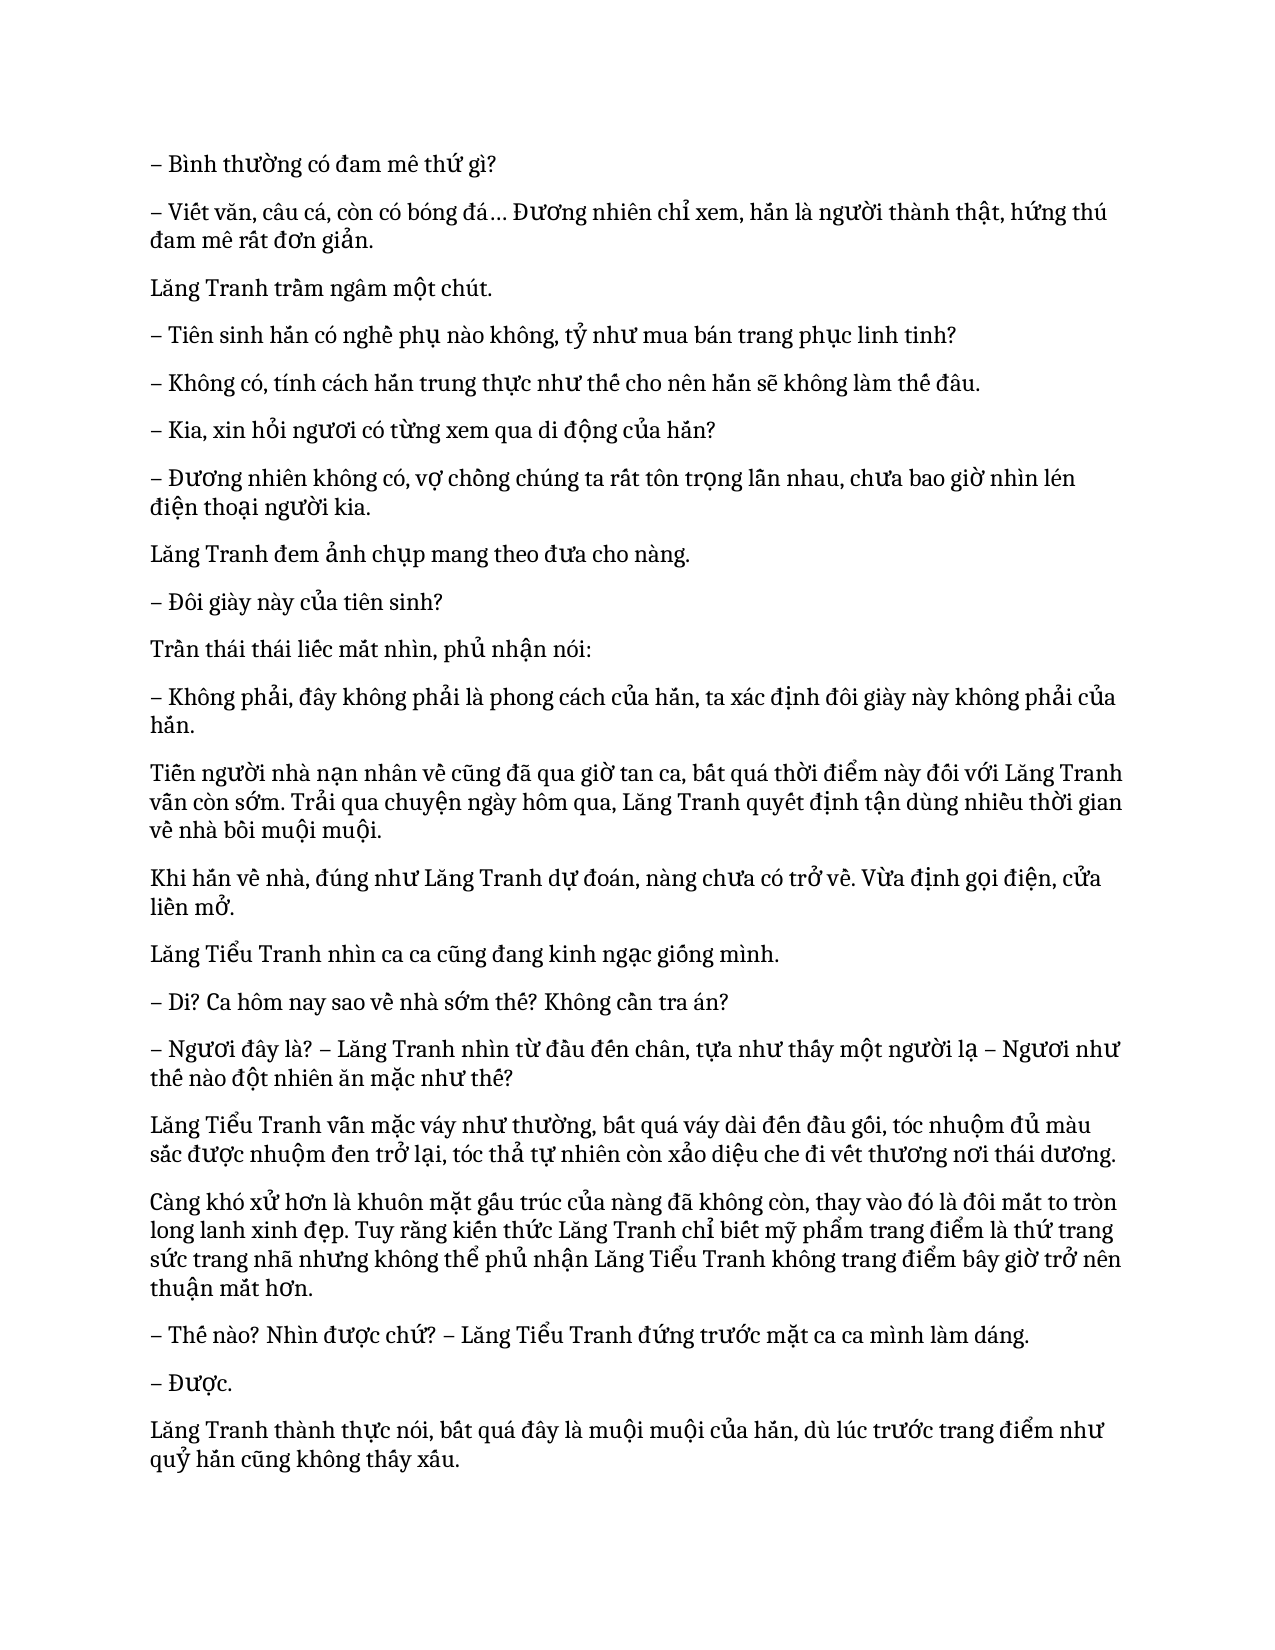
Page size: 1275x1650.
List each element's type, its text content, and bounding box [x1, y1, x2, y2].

text – Được. [150, 1369, 1125, 1397]
text Trần thái thái liếc mắt nhìn, phủ nhận nói: [150, 635, 1125, 664]
text – Viết văn, câu cá, còn có bóng đá… Đương nhiên chỉ xem, hắn là người thành thật, hứng thú đam mê rất đơn giản. [150, 197, 1125, 255]
text – Đôi giày này của tiên sinh? [150, 587, 1125, 616]
text Lăng Tiểu Tranh nhìn ca ca cũng đang kinh ngạc giống mình. [150, 940, 1125, 969]
text Lăng Tranh đem ảnh chụp mang theo đưa cho nàng. [150, 540, 1125, 569]
text – Di? Ca hôm nay sao về nhà sớm thế? Không cần tra án? [150, 987, 1125, 1016]
text Lăng Tranh thành thực nói, bất quá đây là muội muội của hắn, dù lúc trước trang điểm như quỷ hắn cũng không thấy xấu. [150, 1416, 1125, 1474]
text – Kia, xin hỏi ngươi có từng xem qua di động của hắn? [150, 416, 1125, 445]
text Khi hắn về nhà, đúng như Lăng Tranh dự đoán, nàng chưa có trở về. Vừa định gọi điện, cửa liền mở. [150, 864, 1125, 921]
text – Không có, tính cách hắn trung thực như thế cho nên hắn sẽ không làm thế đâu. [150, 369, 1125, 397]
text – Bình thường có đam mê thứ gì? [150, 150, 1125, 179]
text – Đương nhiên không có, vợ chồng chúng ta rất tôn trọng lẫn nhau, chưa bao giờ nhìn lén điện thoại người kia. [150, 464, 1125, 521]
text Lăng Tranh trầm ngâm một chút. [150, 274, 1125, 302]
text – Ngươi đây là? – Lăng Tranh nhìn từ đầu đến chân, tựa như thấy một người lạ – Ngươi như thế nào đột nhiên ăn mặc như thế? [150, 1035, 1125, 1092]
text Tiễn người nhà nạn nhân về cũng đã qua giờ tan ca, bất quá thời điểm này đối với Lăng Tranh vẫn còn sớm. Trải qua chuyện ngày hôm qua, Lăng Tranh quyết định tận dùng nhiều thời gian về nhà bồi muội muội. [150, 759, 1125, 845]
text – Không phải, đây không phải là phong cách của hắn, ta xác định đôi giày này không phải của hắn. [150, 682, 1125, 740]
text – Thế nào? Nhìn được chứ? – Lăng Tiểu Tranh đứng trước mặt ca ca mình làm dáng. [150, 1321, 1125, 1350]
text Lăng Tiểu Tranh vẫn mặc váy như thường, bất quá váy dài đến đầu gối, tóc nhuộm đủ màu sắc được nhuộm đen trở lại, tóc thả tự nhiên còn xảo diệu che đi vết thương nơi thái dương. [150, 1111, 1125, 1169]
text Càng khó xử hơn là khuôn mặt gấu trúc của nàng đã không còn, thay vào đó là đôi mắt to tròn long lanh xinh đẹp. Tuy rằng kiến thức Lăng Tranh chỉ biết mỹ phẩm trang điểm là thứ trang sức trang nhã nhưng không thể phủ nhận Lăng Tiểu Tranh không trang điểm bây giờ trở nên thuận mắt hơn. [150, 1187, 1125, 1302]
text – Tiên sinh hắn có nghề phụ nào không, tỷ như mua bán trang phục linh tinh? [150, 321, 1125, 350]
